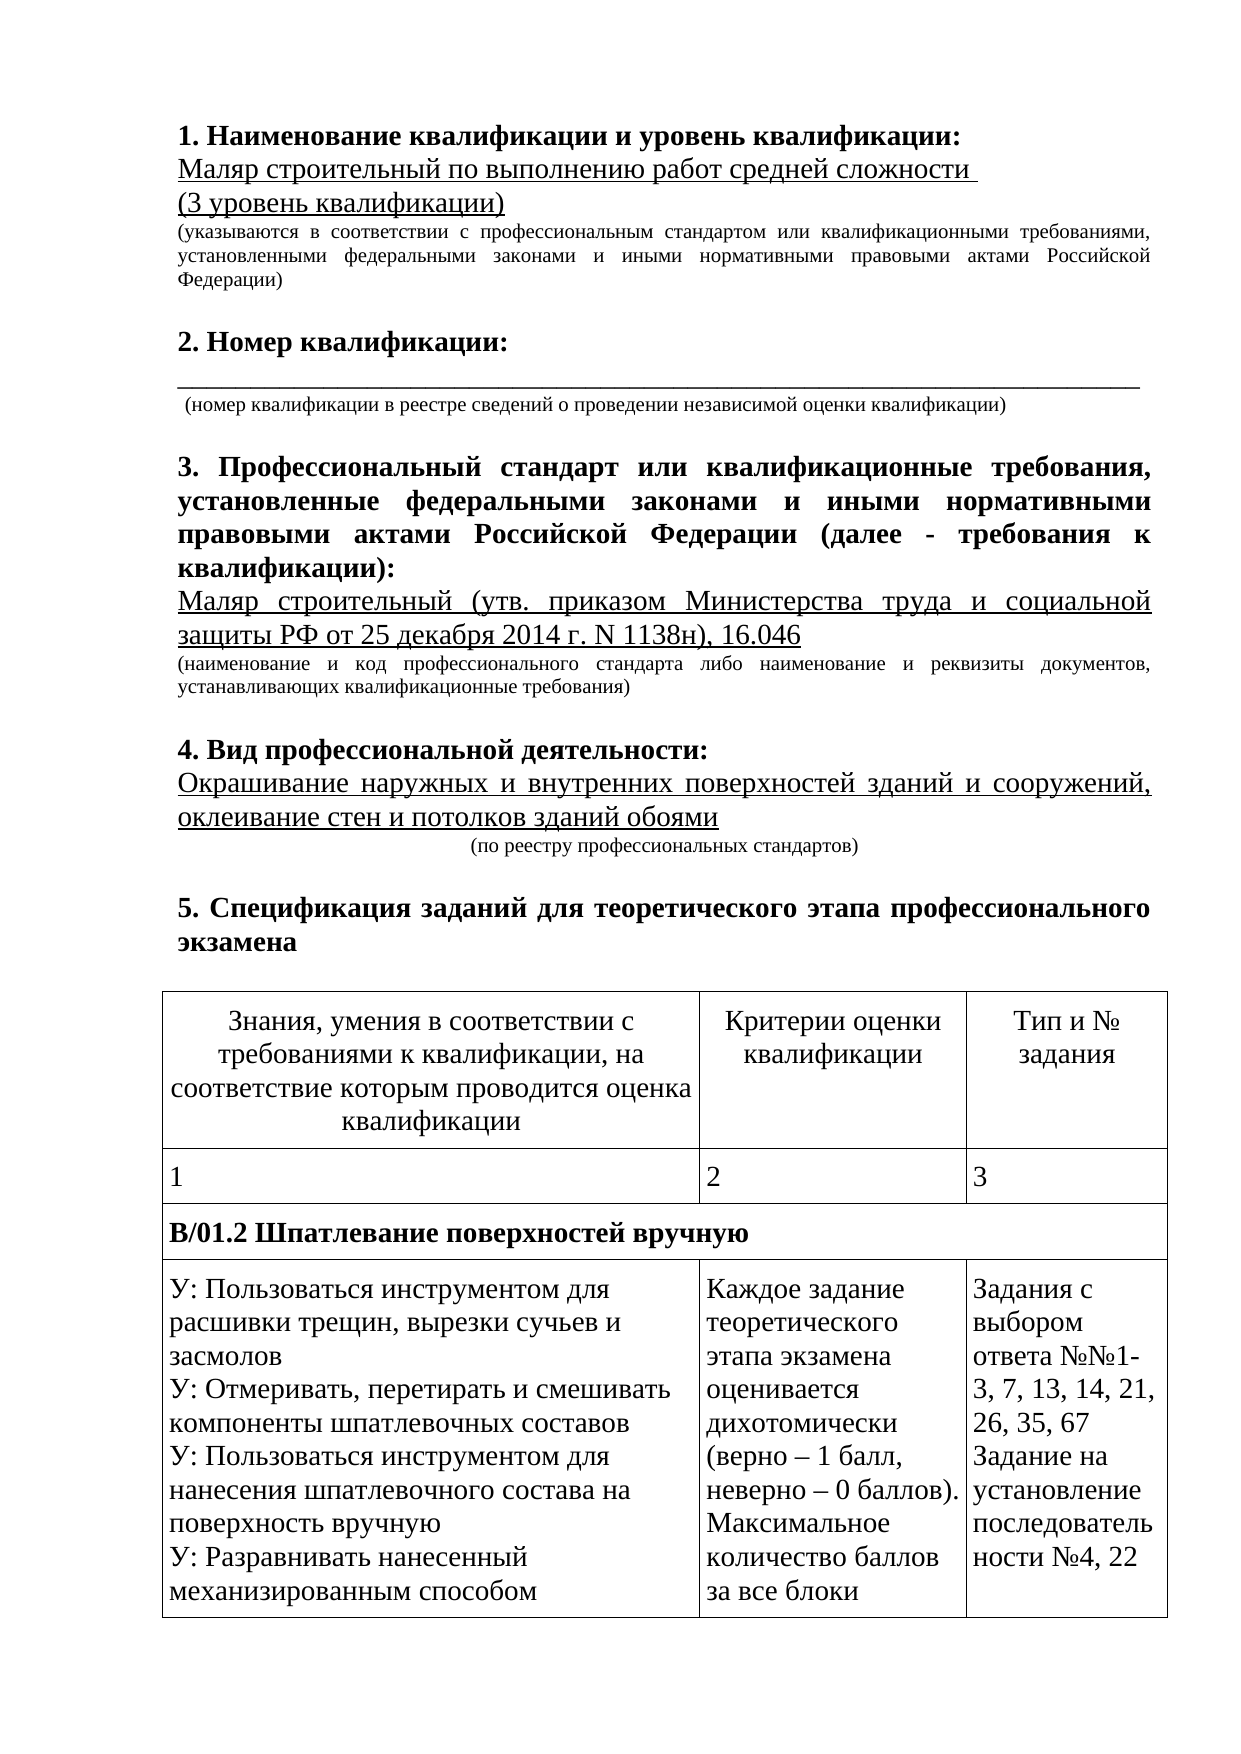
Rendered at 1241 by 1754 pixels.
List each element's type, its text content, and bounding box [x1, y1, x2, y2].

text __________________________________________________________________ [177, 358, 1152, 392]
text 1. Наименование квалификации и уровень квалификации: [177, 118, 1152, 152]
table_header Критерии оценки квалификации [700, 992, 966, 1147]
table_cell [967, 1260, 1167, 1617]
text (номер квалификации в реестре сведений о проведении независимой оценки квалификации) [177, 392, 1152, 416]
text (наименование и код профессионального стандарта либо наименование и реквизиты документов, устанавливающих квалификационные требования) [177, 650, 1152, 698]
text Маляр строительный по выполнению работ средней сложности [177, 152, 1152, 185]
text (3 уровень квалификации) [177, 185, 1152, 219]
text (указываются в соответствии с профессиональным стандартом или квалификационными требованиями, установленными федеральными законами и иными нормативными правовыми актами Российской Федерации) [177, 219, 1152, 291]
text 5. Спецификация заданий для теоретического этапа профессионального экзамена [177, 890, 1152, 957]
table_cell 1 [163, 1149, 699, 1203]
text 2. Номер квалификации: [177, 324, 1152, 358]
text (по реестру профессиональных стандартов) [177, 833, 1152, 857]
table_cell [163, 1260, 699, 1617]
text Окрашивание наружных и внутренних поверхностей зданий и сооружений, оклеивание стен и потолков зданий обоями [177, 796, 1152, 833]
table_cell 2 [700, 1149, 966, 1203]
table_header Тип и № задания [967, 992, 1167, 1147]
text Маляр строительный (утв. приказом Министерства труда и социальной защиты РФ от 25 декабря 2014 г. N 1138н), 16.046 [177, 613, 1152, 650]
table_header Знания, умения в соответствии с требованиями к квалификации, на соответствие которым проводится оценка квалификации [163, 992, 699, 1147]
text 4. Вид профессиональной деятельности: [177, 732, 1152, 766]
table_cell 3 [967, 1149, 1167, 1203]
text Маляр строительный (утв. приказом Министерства труда и социальной защиты РФ от 25 декабря 2014 г. N 1138н), 16.046 [177, 583, 1152, 612]
text Окрашивание наружных и внутренних поверхностей зданий и сооружений, оклеивание стен и потолков зданий обоями [177, 766, 1152, 795]
table_cell В/01.2 Шпатлевание поверхностей вручную [163, 1204, 1167, 1259]
text 3. Профессиональный стандарт или квалификационные требования, установленные федеральными законами и иными нормативными правовыми актами Российской Федерации (далее - требования к квалификации): [177, 449, 1152, 583]
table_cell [700, 1260, 966, 1617]
